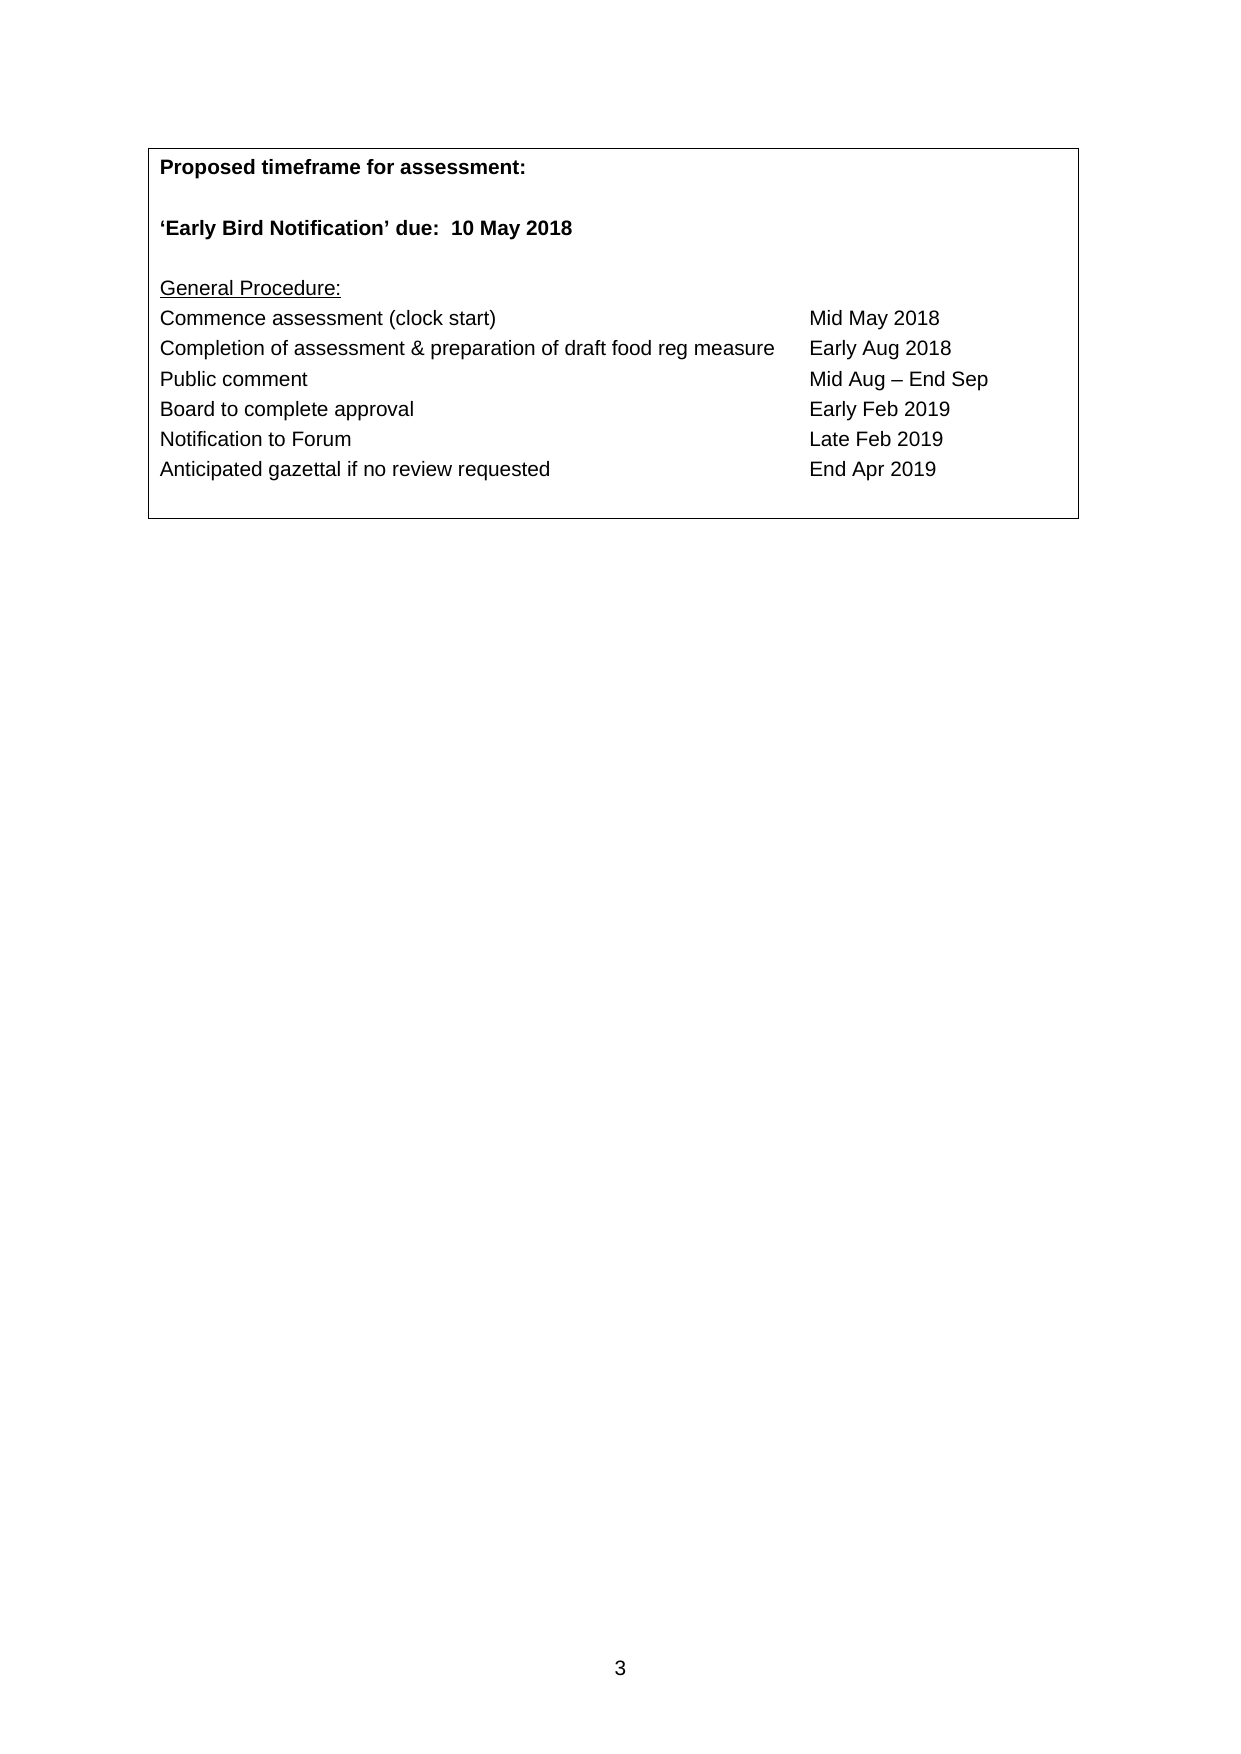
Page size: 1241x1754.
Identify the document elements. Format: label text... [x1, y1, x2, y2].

table_cell Proposed timeframe for assessment: ‘Early Bird Notification’ due: 10 May 2018 General Procedure: Commence assessment (clock start) Mid May 2018 Completion of assessment & preparation of draft food reg measure Early Aug 2018 Public comment Mid Aug – End Sep Board to complete approval Early Feb 2019 Notification to Forum Late Feb 2019 Anticipated gazettal if no review requested End Apr 2019 [149, 149, 1078, 517]
